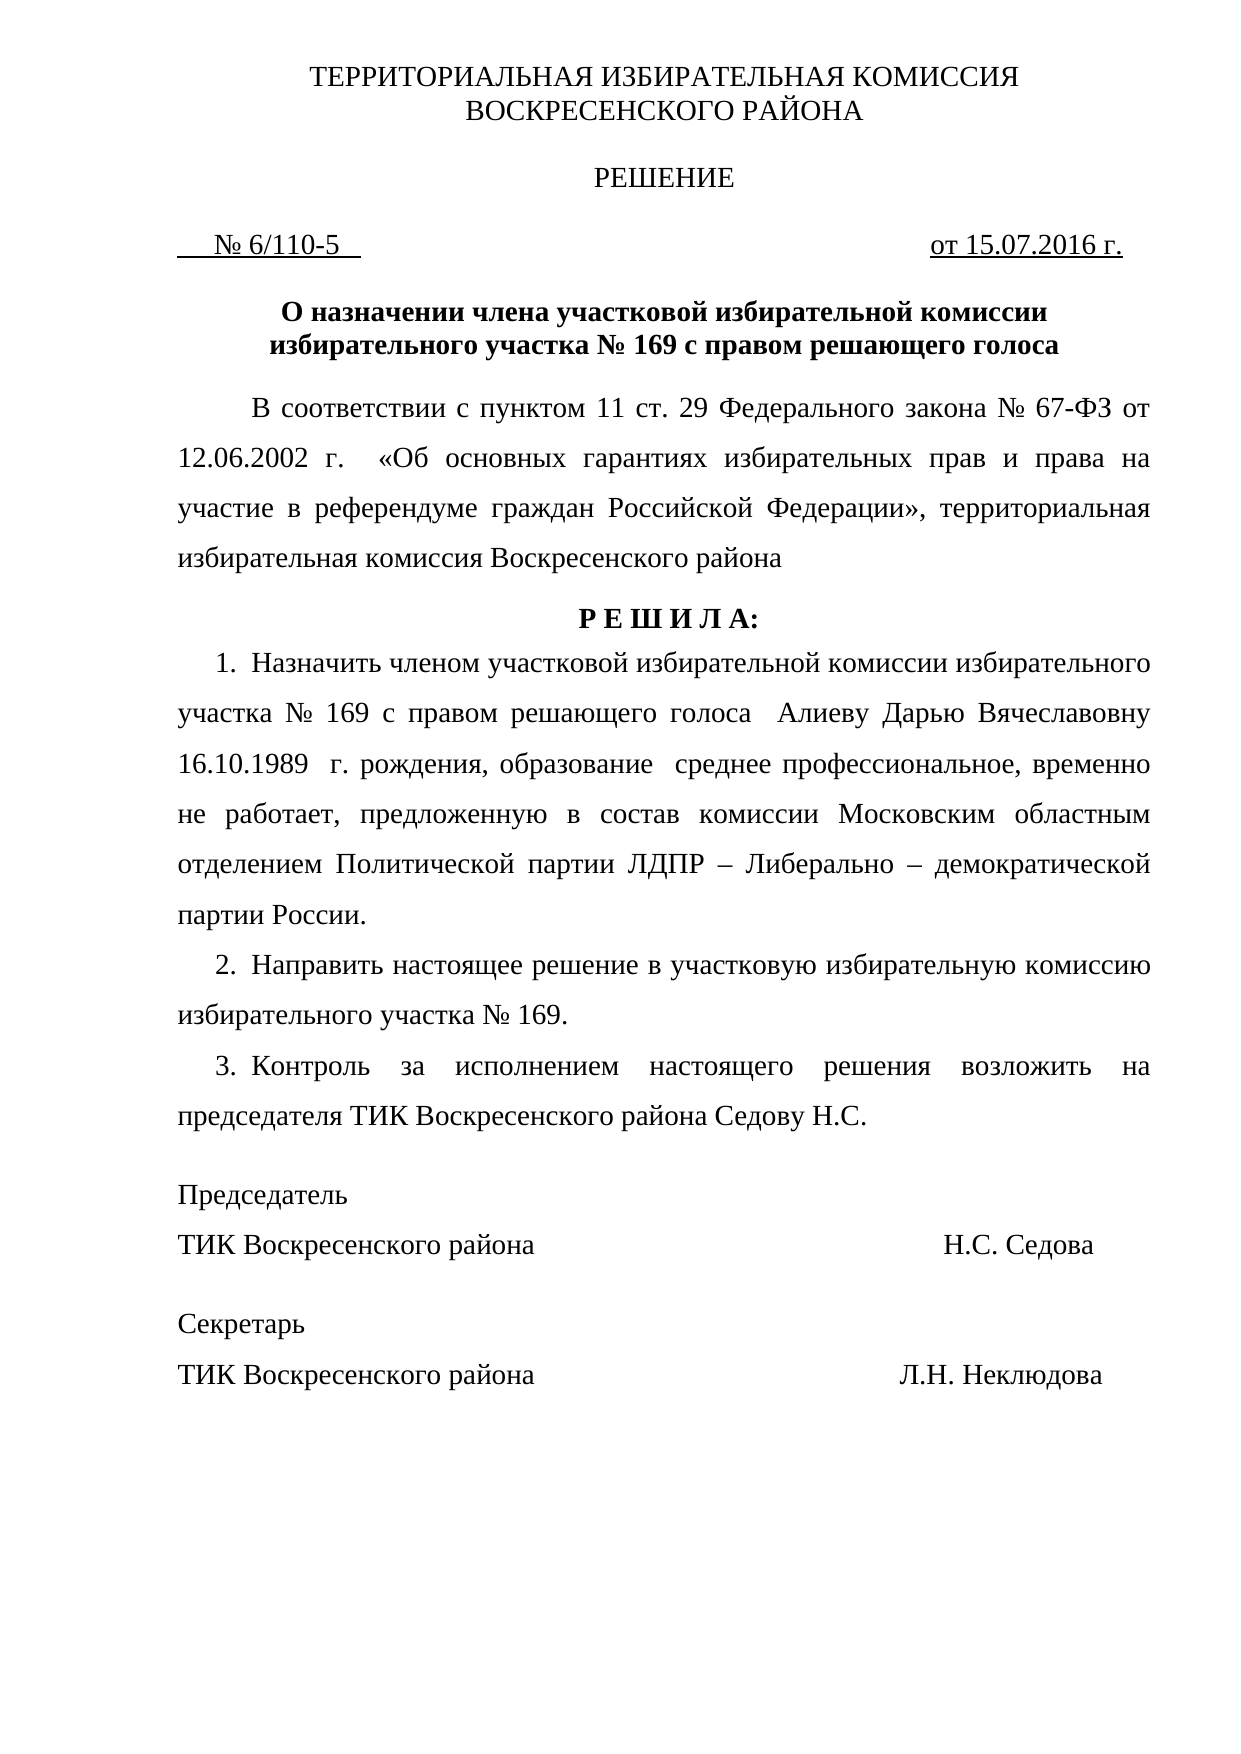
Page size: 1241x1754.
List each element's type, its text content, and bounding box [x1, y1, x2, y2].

list Контроль за исполнением настоящего решения возложить на председателя ТИК Воскресенского района Седову Н.С. [177, 1048, 1152, 1132]
text Р Е Ш И Л А: [177, 601, 1152, 635]
text Председатель [177, 1177, 1152, 1211]
text ТЕРРИТОРИАЛЬНАЯ ИЗБИРАТЕЛЬНАЯ КОМИССИЯ ВОСКРЕСЕНСКОГО РАЙОНА [177, 59, 1152, 126]
text ТИК Воскресенского района Н.С. Седова [177, 1227, 1152, 1261]
list Направить настоящее решение в участковую избирательную комиссию избирательного участка № 169. [177, 947, 1152, 1031]
text Секретарь [177, 1307, 1152, 1340]
text ТИК Воскресенского района Л.Н. Неклюдова [177, 1357, 1152, 1390]
list Назначить членом участковой избирательной комиссии избирательного участка № 169 с правом решающего голоса Алиеву Дарью Вячеславовну 16.10.1989 г. рождения, образование среднее профессиональное, временно не работает, предложенную в состав комиссии Московским областным отделением Политической партии ЛДПР – Либерально – демократической партии России. [177, 645, 1152, 930]
text № 6/110-5 от 15.07.2016 г. [177, 227, 1152, 260]
text О назначении члена участковой избирательной комиссии избирательного участка № 169 с правом решающего голоса [177, 294, 1152, 361]
text РЕШЕНИЕ [177, 160, 1152, 193]
text В соответствии с пунктом 11 ст. 29 Федерального закона № 67-ФЗ от 12.06.2002 г. «Об основных гарантиях избирательных прав и права на участие в референдуме граждан Российской Федерации», территориальная избирательная комиссия Воскресенского района [177, 390, 1152, 574]
